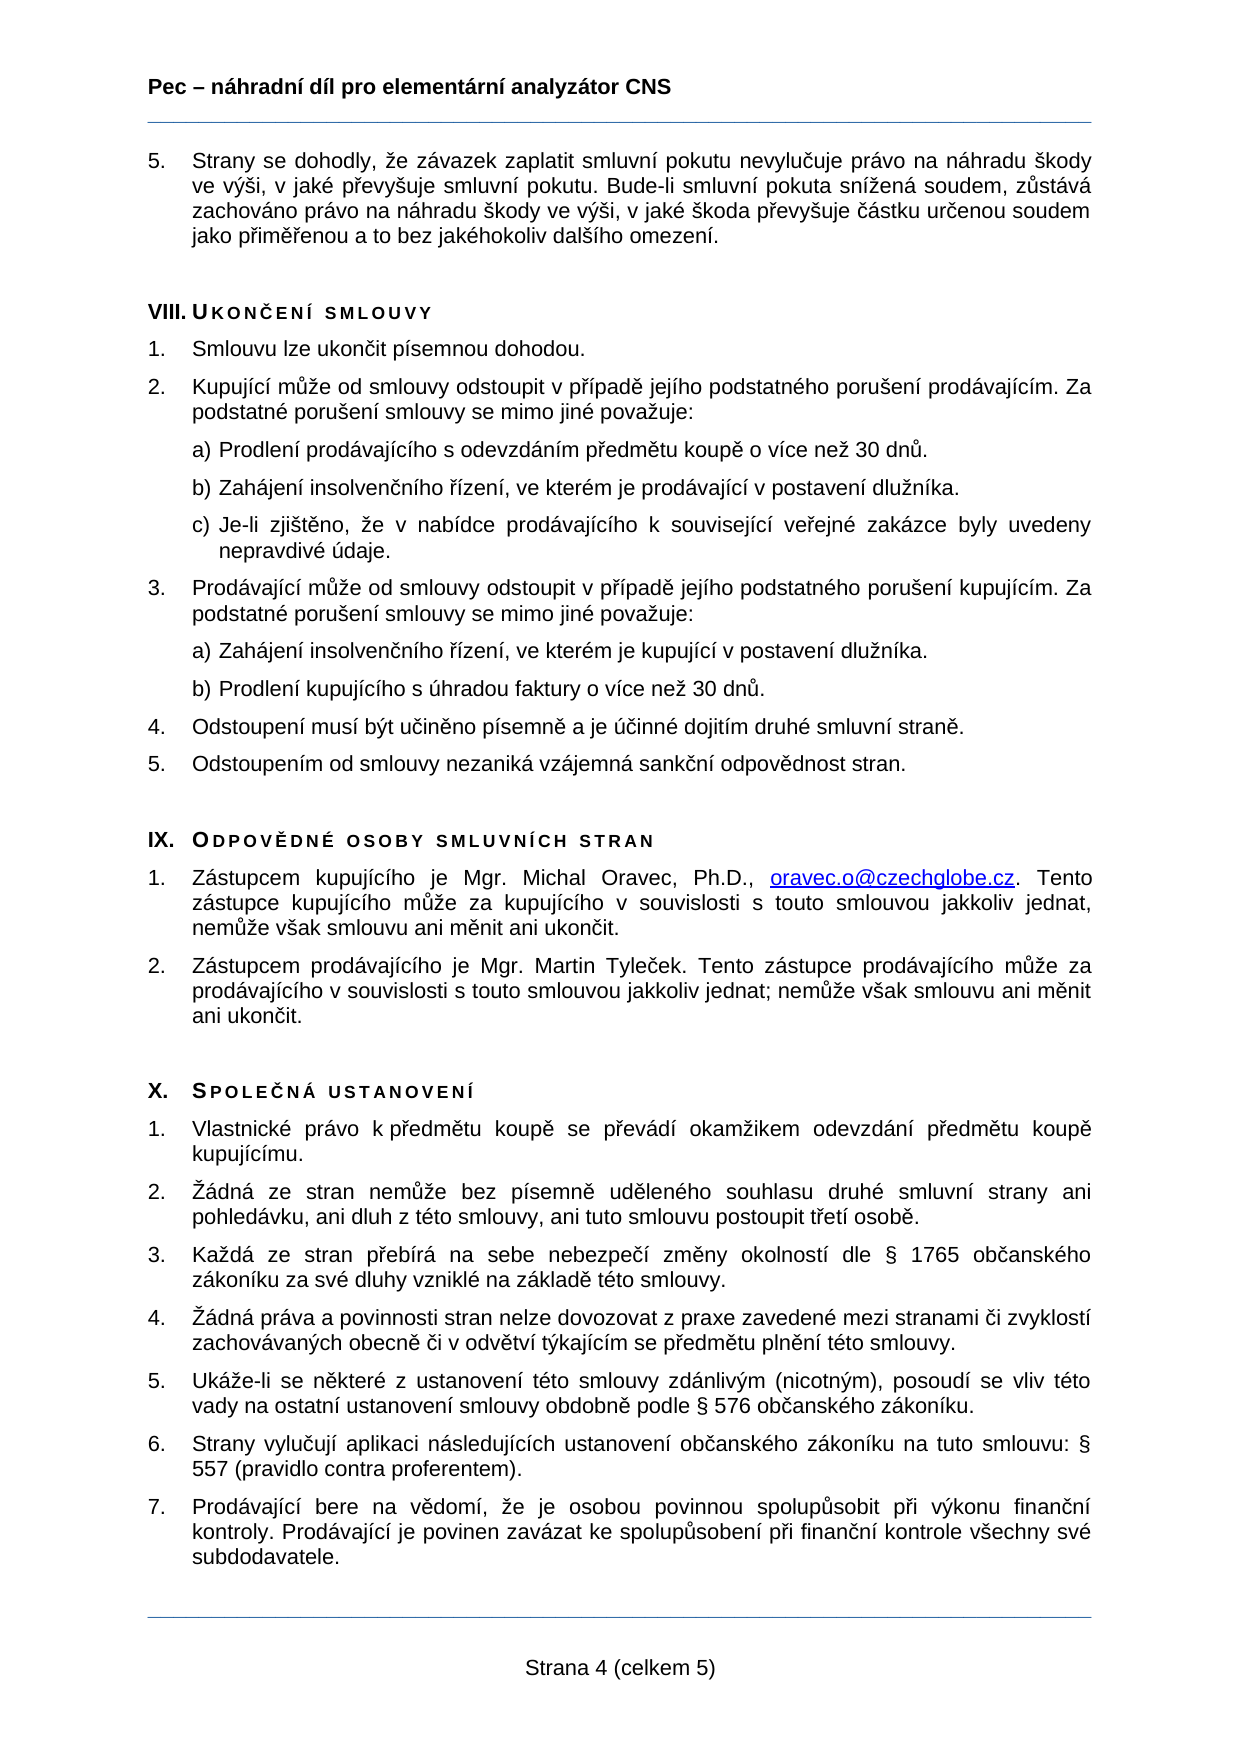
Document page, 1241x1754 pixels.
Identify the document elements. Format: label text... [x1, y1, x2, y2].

list Prodlení kupujícího s úhradou faktury o více než 30 dnů. [192, 676, 1093, 701]
list Strany vylučují aplikaci následujících ustanovení občanského zákoníku na tuto smlouvu: § 557 (pravidlo contra proferentem). [148, 1431, 1093, 1481]
list Ukončení smlouvy [148, 299, 1093, 324]
list Odpovědné osoby smluvních stran [148, 827, 1093, 852]
list Ukáže-li se některé z ustanovení této smlouvy zdánlivým (nicotným), posoudí se vliv této vady na ostatní ustanovení smlouvy obdobně podle § 576 občanského zákoníku. [148, 1368, 1093, 1418]
list Odstoupením od smlouvy nezaniká vzájemná sankční odpovědnost stran. [148, 751, 1093, 777]
list Vlastnické právo k předmětu koupě se převádí okamžikem odevzdání předmětu koupě kupujícímu. [148, 1116, 1093, 1167]
list Žádná ze stran nemůže bez písemně uděleného souhlasu druhé smluvní strany ani pohledávku, ani dluh z této smlouvy, ani tuto smlouvu postoupit třetí osobě. [148, 1179, 1093, 1229]
list Prodávající bere na vědomí, že je osobou povinnou spolupůsobit při výkonu finanční kontroly. Prodávající je povinen zavázat ke spolupůsobení při finanční kontrole všechny své subdodavatele. [148, 1494, 1093, 1569]
list Společná ustanovení [148, 1078, 1093, 1104]
list Zahájení insolvenčního řízení, ve kterém je prodávající v postavení dlužníka. [192, 475, 1093, 500]
list Prodlení prodávajícího s odevzdáním předmětu koupě o více než 30 dnů. [192, 437, 1093, 462]
list Kupující může od smlouvy odstoupit v případě jejího podstatného porušení prodávajícím. Za podstatné porušení smlouvy se mimo jiné považuje: [148, 374, 1093, 424]
list Strany se dohodly, že závazek zaplatit smluvní pokutu nevylučuje právo na náhradu škody ve výši, v jaké převyšuje smluvní pokutu. Bude-li smluvní pokuta snížená soudem, zůstává zachováno právo na náhradu škody ve výši, v jaké škoda převyšuje částku určenou soudem jako přiměřenou a to bez jakéhokoliv dalšího omezení. [148, 148, 1093, 248]
list Zástupcem prodávajícího je Mgr. Martin Tyleček. Tento zástupce prodávajícího může za prodávajícího v souvislosti s touto smlouvou jakkoliv jednat; nemůže však smlouvu ani měnit ani ukončit. [148, 953, 1093, 1028]
list Odstoupení musí být učiněno písemně a je účinné dojitím druhé smluvní straně. [148, 714, 1093, 739]
list Žádná práva a povinnosti stran nelze dovozovat z praxe zavedené mezi stranami či zvyklostí zachovávaných obecně či v odvětví týkajícím se předmětu plnění této smlouvy. [148, 1305, 1093, 1355]
list Zahájení insolvenčního řízení, ve kterém je kupující v postavení dlužníka. [192, 638, 1093, 663]
list Každá ze stran přebírá na sebe nebezpečí změny okolností dle § 1765 občanského zákoníku za své dluhy vzniklé na základě této smlouvy. [148, 1242, 1093, 1292]
list Prodávající může od smlouvy odstoupit v případě jejího podstatného porušení kupujícím. Za podstatné porušení smlouvy se mimo jiné považuje: [148, 575, 1093, 626]
list Smlouvu lze ukončit písemnou dohodou. [148, 336, 1093, 362]
list Je-li zjištěno, že v nabídce prodávajícího k související veřejné zakázce byly uvedeny nepravdivé údaje. [192, 512, 1093, 563]
list Zástupcem kupujícího je Mgr. Michal Oravec, Ph.D., oravec.o@czechglobe.cz. Tento zástupce kupujícího může za kupujícího v souvislosti s touto smlouvou jakkoliv jednat, nemůže však smlouvu ani měnit ani ukončit. [148, 864, 1093, 940]
